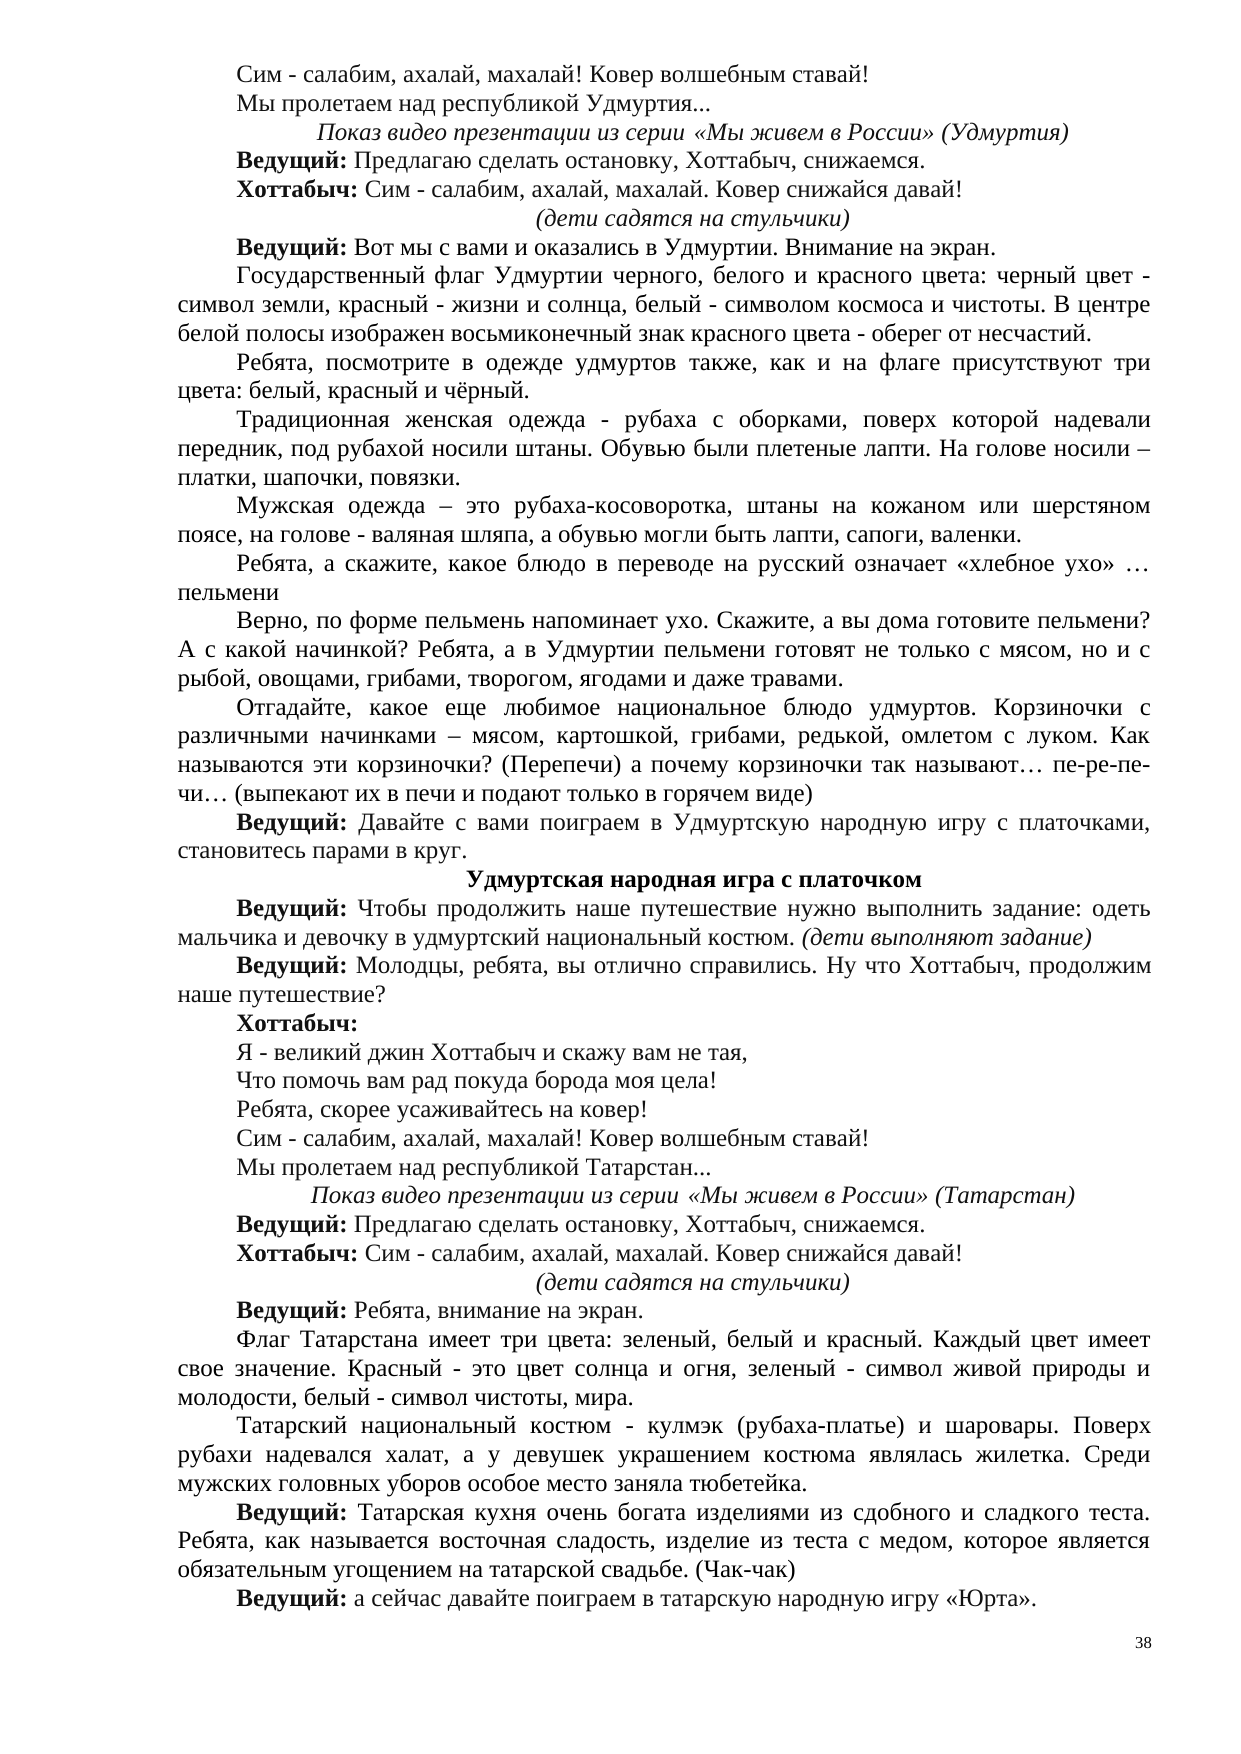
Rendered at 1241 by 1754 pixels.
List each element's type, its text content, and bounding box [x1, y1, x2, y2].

text Ведущий: Татарская кухня очень богата изделиями из сдобного и сладкого теста. Ребята, как называется восточная сладость, изделие из теста с медом, которое является обязательным угощением на татарской свадьбе. (Чак-чак) [177, 1525, 1152, 1612]
text Ведущий: Давайте с вами поиграем в Удмуртскую народную игру с платочками, становитесь парами в круг. [177, 835, 1152, 893]
text Татарский национальный костюм - кулмэк (рубаха-платье) и шаровары. Поверх рубахи надевался халат, а у девушек украшением костюма являлась жилетка. Среди мужских головных уборов особое место заняла тюбетейка. [177, 1439, 1152, 1525]
text Ведущий: Предлагаю сделать остановку, Хоттабыч, снижаемся. [177, 1238, 1152, 1267]
text Сим - салабим, ахалай, махалай! Ковер волшебным ставай! [177, 1152, 1152, 1180]
text Верно, по форме пельмень напоминает ухо. Скажите, а вы дома готовите пельмени? А с какой начинкой? Ребята, а в Удмуртии пельмени готовят не только с мясом, но и с рыбой, овощами, грибами, творогом, ягодами и даже травами. [177, 634, 1152, 720]
text (дети садятся на стульчики) [177, 1295, 1152, 1324]
text (дети садятся на стульчики) [177, 232, 1152, 260]
text Флаг Татарстана имеет три цвета: зеленый, белый и красный. Каждый цвет имеет свое значение. Красный - это цвет солнца и огня, зеленый - символ живой природы и молодости, белый - символ чистоты, мира. [177, 1353, 1152, 1439]
text Ведущий: Вот мы с вами и оказались в Удмуртии. Внимание на экран. [177, 260, 1152, 289]
text Традиционная женская одежда - рубаха с оборками, поверх которой надевали передник, под рубахой носили штаны. Обувью были плетеные лапти. На голове носили – платки, шапочки, повязки. [177, 433, 1152, 519]
text Показ видео презентации из серии «Мы живем в России» (Татарстан) [177, 1209, 1152, 1238]
text Государственный флаг Удмуртии черного, белого и красного цвета: черный цвет - символ земли, красный - жизни и солнца, белый - символом космоса и чистоты. В центре белой полосы изображен восьмиконечный знак красного цвета - оберег от несчастий. [177, 289, 1152, 375]
text Удмуртская народная игра с платочком [177, 893, 1152, 922]
text Мы пролетаем над республикой Удмуртия... [177, 117, 1152, 145]
text Мы пролетаем над республикой Татарстан... [177, 1180, 1152, 1209]
text Мужская одежда – это рубаха-косоворотка, штаны на кожаном или шерстяном поясе, на голове - валяная шляпа, а обувью могли быть лапти, сапоги, валенки. [177, 519, 1152, 577]
text Что помочь вам рад покуда борода моя цела! [177, 1094, 1152, 1123]
text Хоттабыч: Сим - салабим, ахалай, махалай. Ковер снижайся давай! [177, 1267, 1152, 1295]
text Хоттабыч: Сим - салабим, ахалай, махалай. Ковер снижайся давай! [177, 203, 1152, 232]
text Ребята, а скажите, какое блюдо в переводе на русский означает «хлебное ухо» … пельмени [177, 577, 1152, 634]
text Хоттабыч: [177, 1037, 1152, 1065]
text Мы полетим, прямо на нем! [177, 59, 1152, 88]
text Ребята, скорее усаживайтесь на ковер! [177, 1123, 1152, 1152]
text Я - великий джин Хоттабыч и скажу вам не тая, [177, 1065, 1152, 1094]
text Показ видео презентации из серии «Мы живем в России» (Удмуртия) [177, 145, 1152, 174]
text Отгадайте, какое еще любимое национальное блюдо удмуртов. Корзиночки с различными начинками – мясом, картошкой, грибами, редькой, омлетом с луком. Как называются эти корзиночки? (Перепечи) а почему корзиночки так называют… пе-ре-пе-чи… (выпекают их в печи и подают только в горячем виде) [177, 720, 1152, 835]
text Сим - салабим, ахалай, махалай! Ковер волшебным ставай! [177, 88, 1152, 117]
text Ведущий: Ребята, внимание на экран. [177, 1324, 1152, 1353]
text Ведущий: Молодцы, ребята, вы отлично справились. Ну что Хоттабыч, продолжим наше путешествие? [177, 979, 1152, 1037]
text Ведущий: Предлагаю сделать остановку, Хоттабыч, снижаемся. [177, 174, 1152, 203]
text Ребята, посмотрите в одежде удмуртов также, как и на флаге присутствуют три цвета: белый, красный и чёрный. [177, 375, 1152, 433]
text Ведущий: Чтобы продолжить наше путешествие нужно выполнить задание: одеть мальчика и девочку в удмуртский национальный костюм. (дети выполняют задание) [177, 922, 1152, 979]
